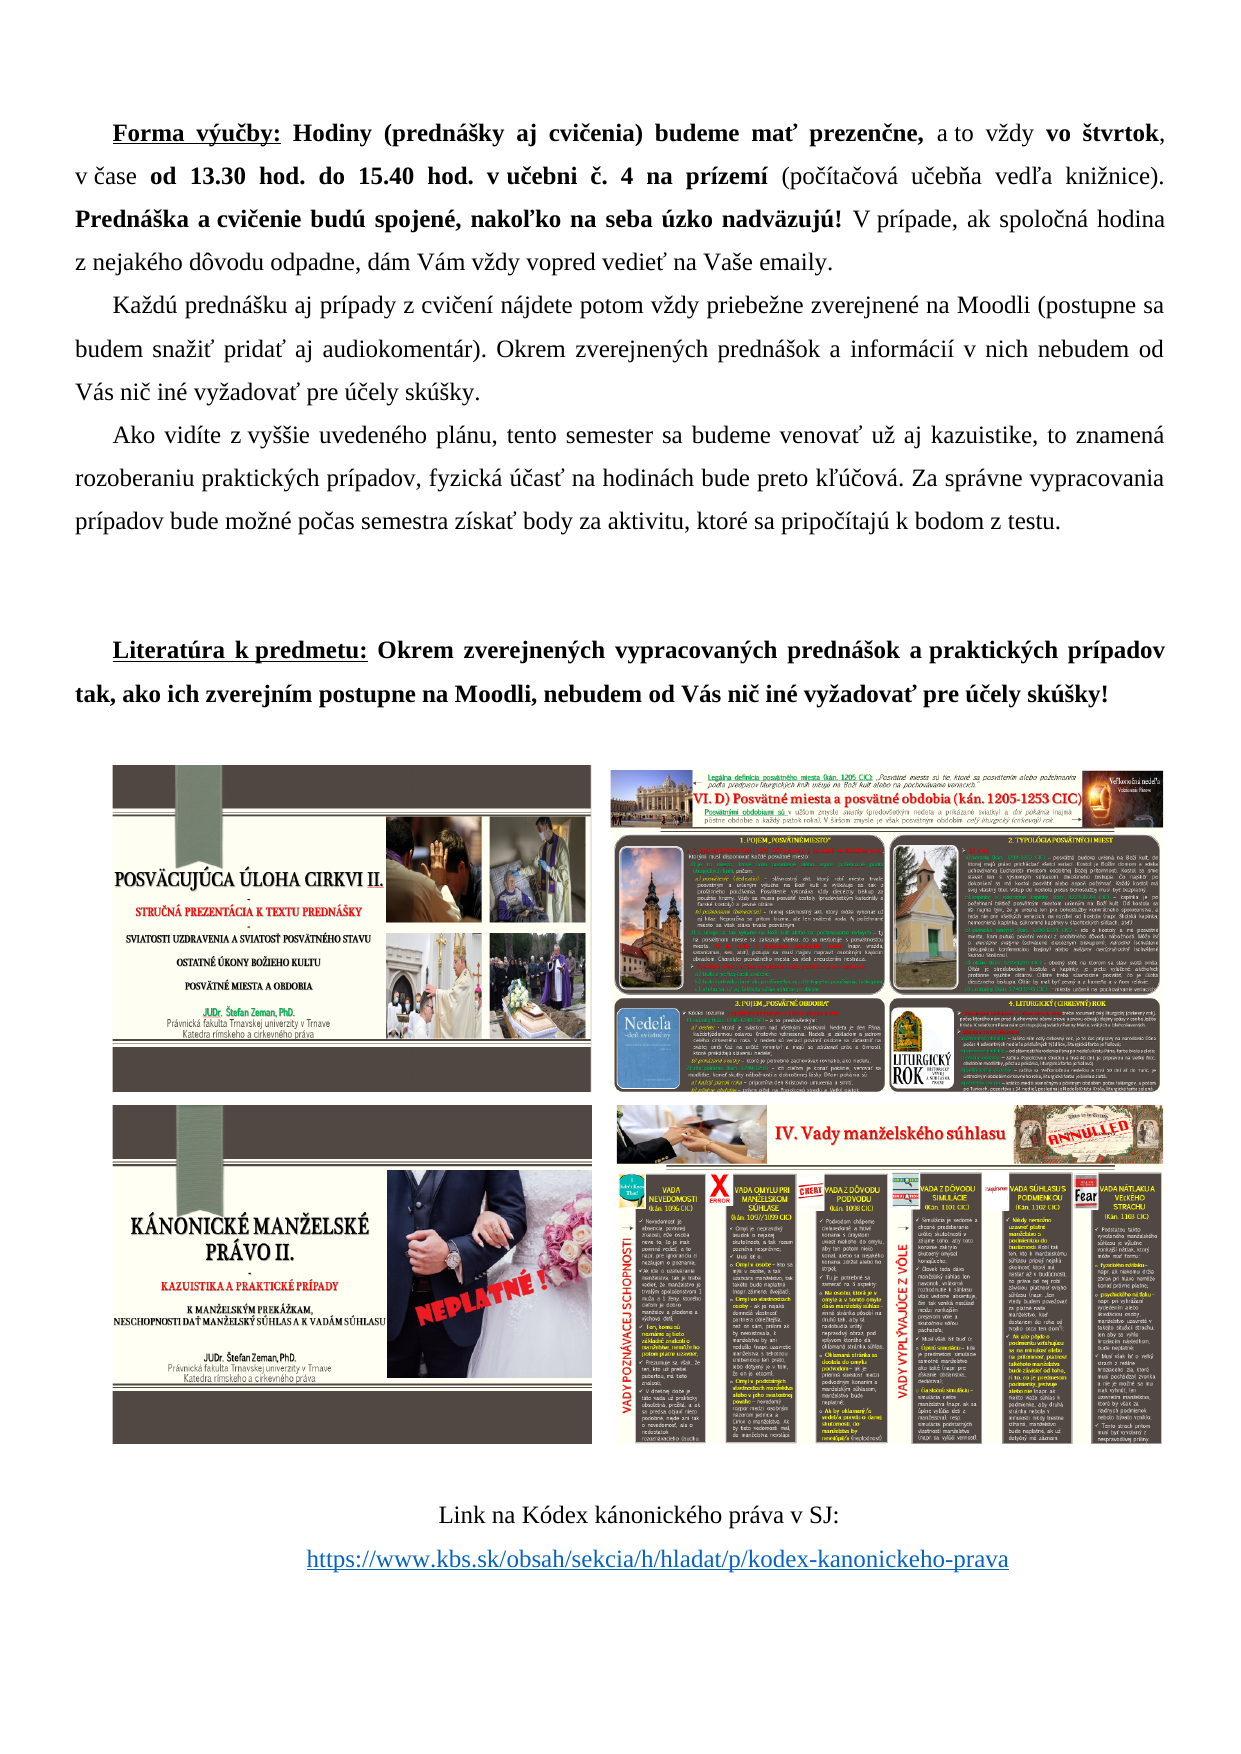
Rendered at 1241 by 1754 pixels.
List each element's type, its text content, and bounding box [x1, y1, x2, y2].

picture [616, 1105, 1164, 1444]
picture [112, 765, 592, 1092]
text Každú prednášku aj prípady z cvičení nájdete potom vždy priebežne zverejnené na Moodli (postupne sa budem snažiť pridať aj audiokomentár). Okrem zverejnených prednášok a informácií v nich nebudem od Vás nič iné vyžadovať pre účely skúšky. [75, 291, 1165, 406]
text Forma výučby: Hodiny (prednášky aj cvičenia) budeme mať prezenčne, a to vždy vo štvrtok, v čase od 13.30 hod. do 15.40 hod. v učebni č. 4 na prízemí (počítačová učebňa vedľa knižnice). Prednáška a cvičenie budú spojené, nakoľko na seba úzko nadväzujú! V prípade, ak spoločná hodina z nejakého dôvodu odpadne, dám Vám vždy vopred vedieť na Vaše emaily. [75, 118, 1165, 276]
text Ako vidíte z vyššie uvedeného plánu, tento semester sa budeme venovať už aj kazuistike, to znamená rozoberaniu praktických prípadov, fyzická účasť na hodinách bude preto kľúčová. Za správne vypracovania prípadov bude možné počas semestra získať body za aktivitu, ktoré sa pripočítajú k bodom z testu. [75, 420, 1165, 535]
list Literatúra k predmetu: Okrem zverejnených vypracovaných prednášok a praktických prípadov tak, ako ich zverejním postupne na Moodli, nebudem od Vás nič iné vyžadovať pre účely skúšky! [75, 636, 1165, 707]
list Link na Kódex kánonického práva v SJ: [75, 1501, 1165, 1529]
picture [112, 1105, 592, 1444]
picture [610, 770, 1164, 1092]
list https://www.kbs.sk/obsah/sekcia/h/hladat/p/kodex-kanonickeho-prava [150, 1544, 1165, 1572]
